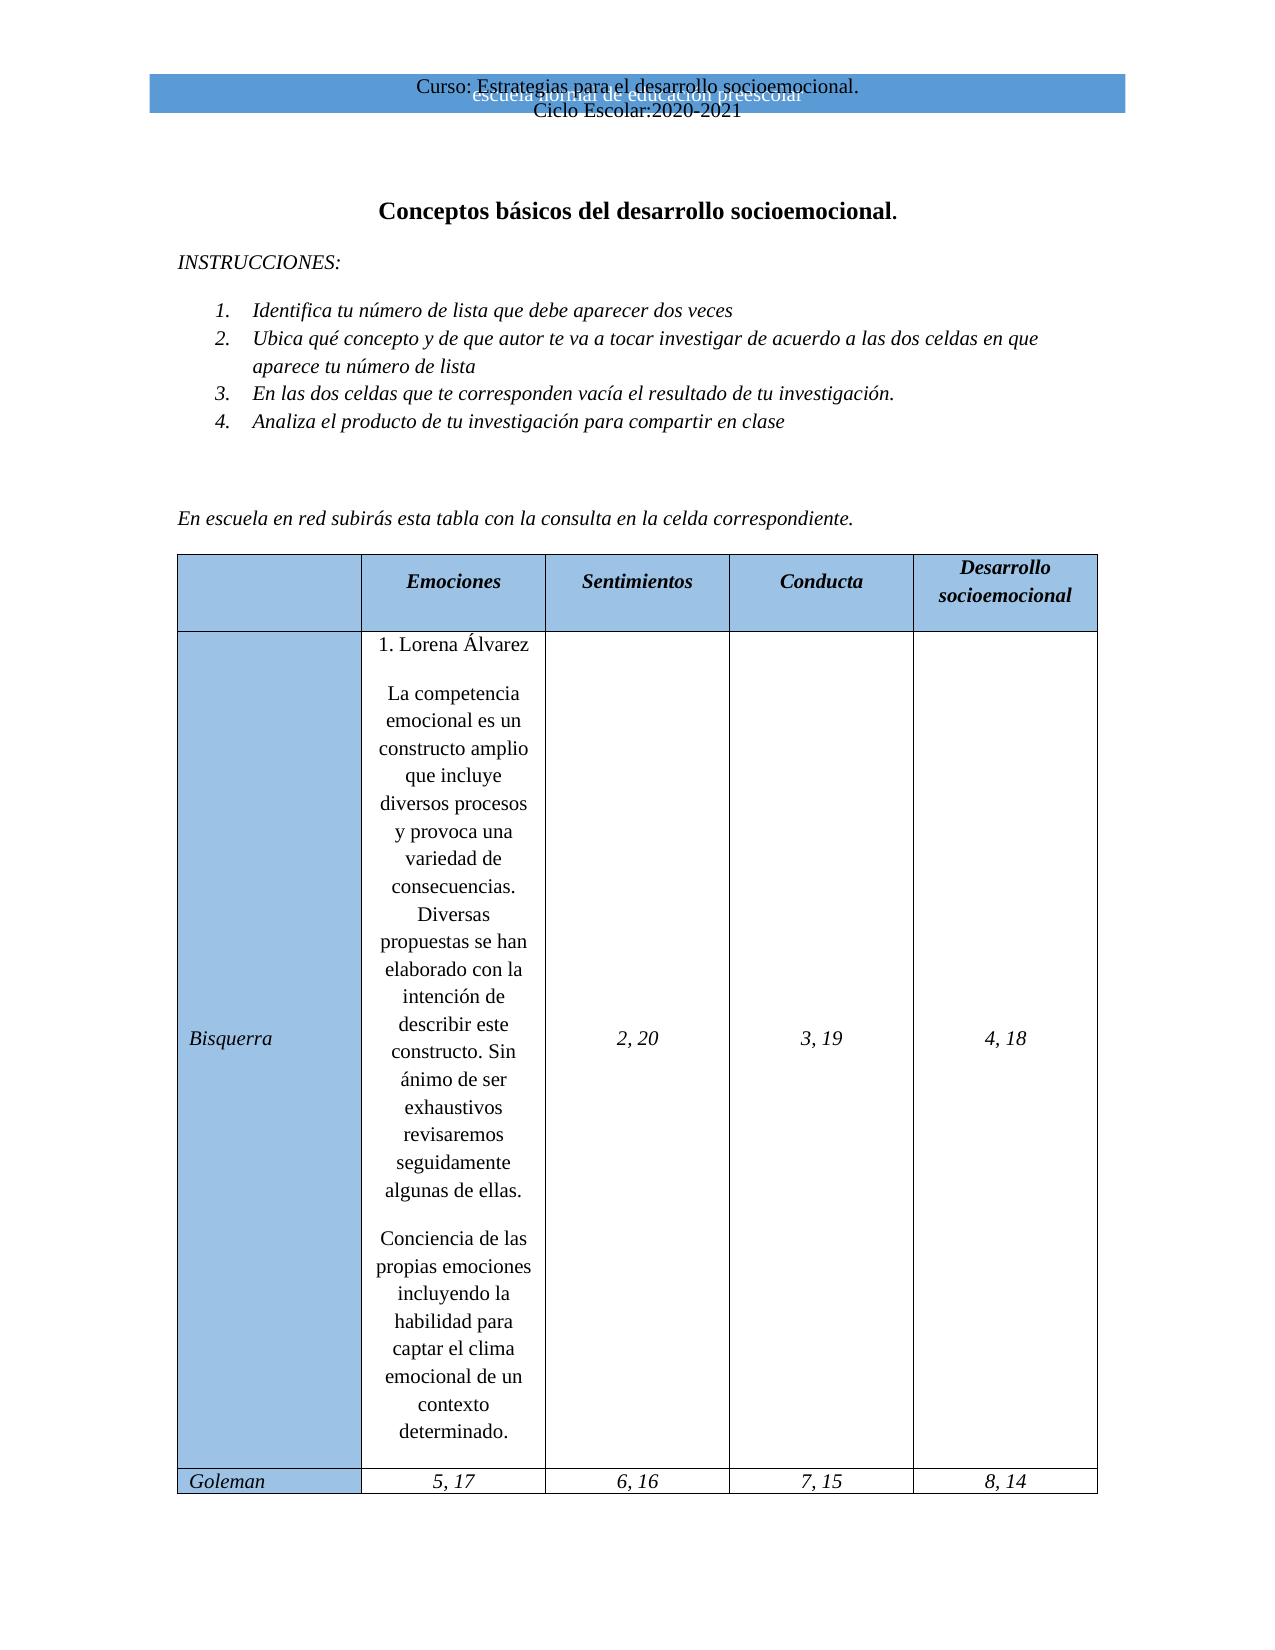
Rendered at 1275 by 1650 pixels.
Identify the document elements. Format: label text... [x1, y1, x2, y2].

list En las dos celdas que te corresponden vacía el resultado de tu investigación. [215, 381, 1098, 405]
table_cell Goleman [178, 1469, 361, 1493]
table_cell 1. Lorena Álvarez La competencia emocional es un constructo amplio que incluye diversos procesos y provoca una variedad de consecuencias. Diversas propuestas se han elaborado con la intención de describir este constructo. Sin ánimo de ser exhaustivos revisaremos seguidamente algunas de ellas. Conciencia de las propias emociones incluyendo la habilidad para captar el clima emocional de un contexto determinado. [362, 632, 545, 1468]
table_header Sentimientos [546, 555, 729, 631]
table_header Desarrollo socioemocional [914, 555, 1097, 631]
list Identifica tu número de lista que debe aparecer dos veces [215, 298, 1098, 322]
table_cell 5, 17 [362, 1469, 545, 1493]
table_cell 7, 15 [730, 1469, 913, 1493]
table_cell Bisquerra [178, 632, 361, 1468]
table_cell 2, 20 [546, 632, 729, 1468]
table_cell 4, 18 [914, 632, 1097, 1468]
table_header Emociones [362, 555, 545, 631]
text Conceptos básicos del desarrollo socioemocional. [177, 196, 1098, 225]
list Ubica qué concepto y de que autor te va a tocar investigar de acuerdo a las dos celdas en que aparece tu número de lista [215, 326, 1098, 378]
table_header Conducta [730, 555, 913, 631]
table_cell 8, 14 [914, 1469, 1097, 1493]
text En escuela en red subirás esta tabla con la consulta en la celda correspondiente. [177, 506, 1098, 530]
table_header [178, 555, 361, 631]
table_cell 6, 16 [546, 1469, 729, 1493]
table_cell 3, 19 [730, 632, 913, 1468]
text INSTRUCCIONES: [177, 250, 1098, 274]
list Analiza el producto de tu investigación para compartir en clase [215, 409, 1098, 433]
